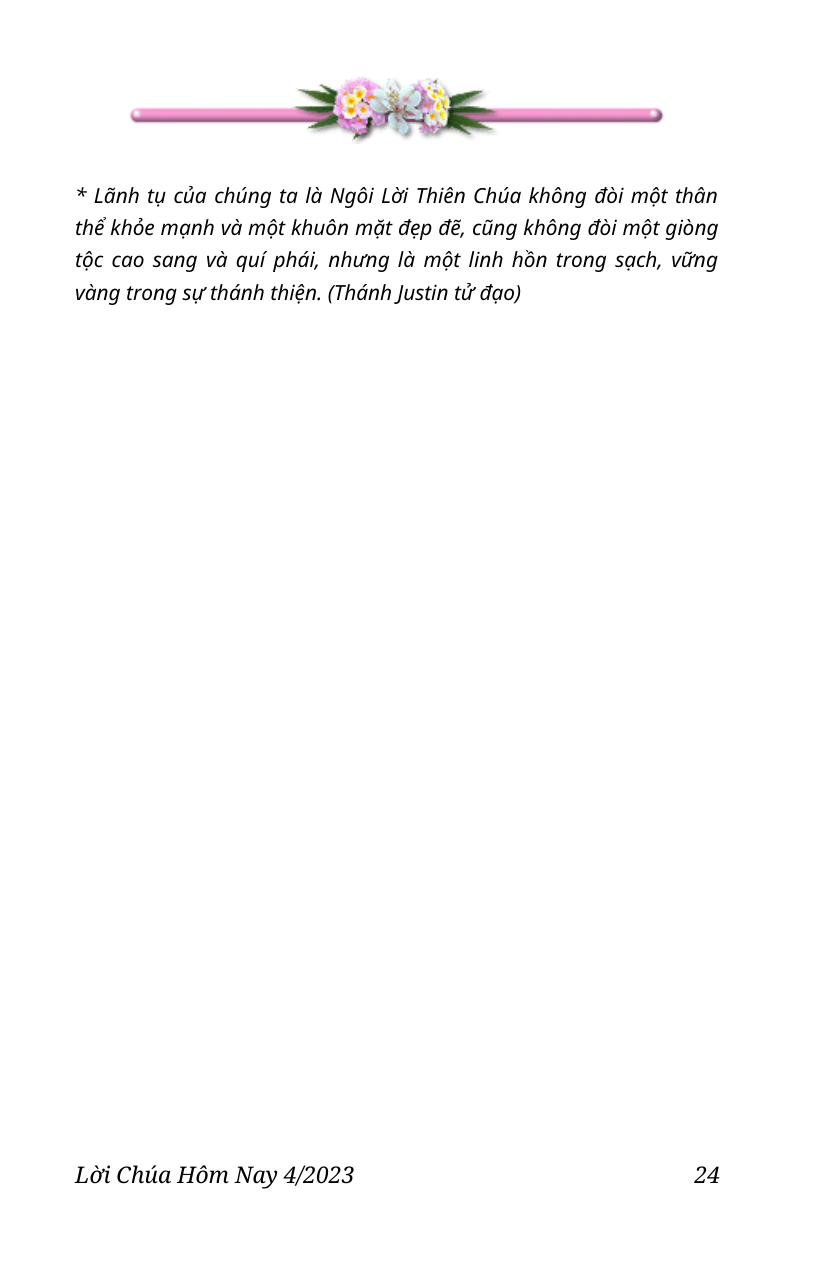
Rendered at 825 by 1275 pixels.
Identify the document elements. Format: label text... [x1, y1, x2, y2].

text * Lãnh tụ của chúng ta là Ngôi Lời Thiên Chúa không đòi một thân thể khỏe mạnh và một khuôn mặt đẹp đẽ, cũng không đòi một giòng tộc cao sang và quí phái, nhưng là một linh hồn trong sạch, vững vàng trong sự thánh thiện. (Thánh Justin tử đạo) [75, 177, 720, 306]
picture [127, 74, 667, 144]
